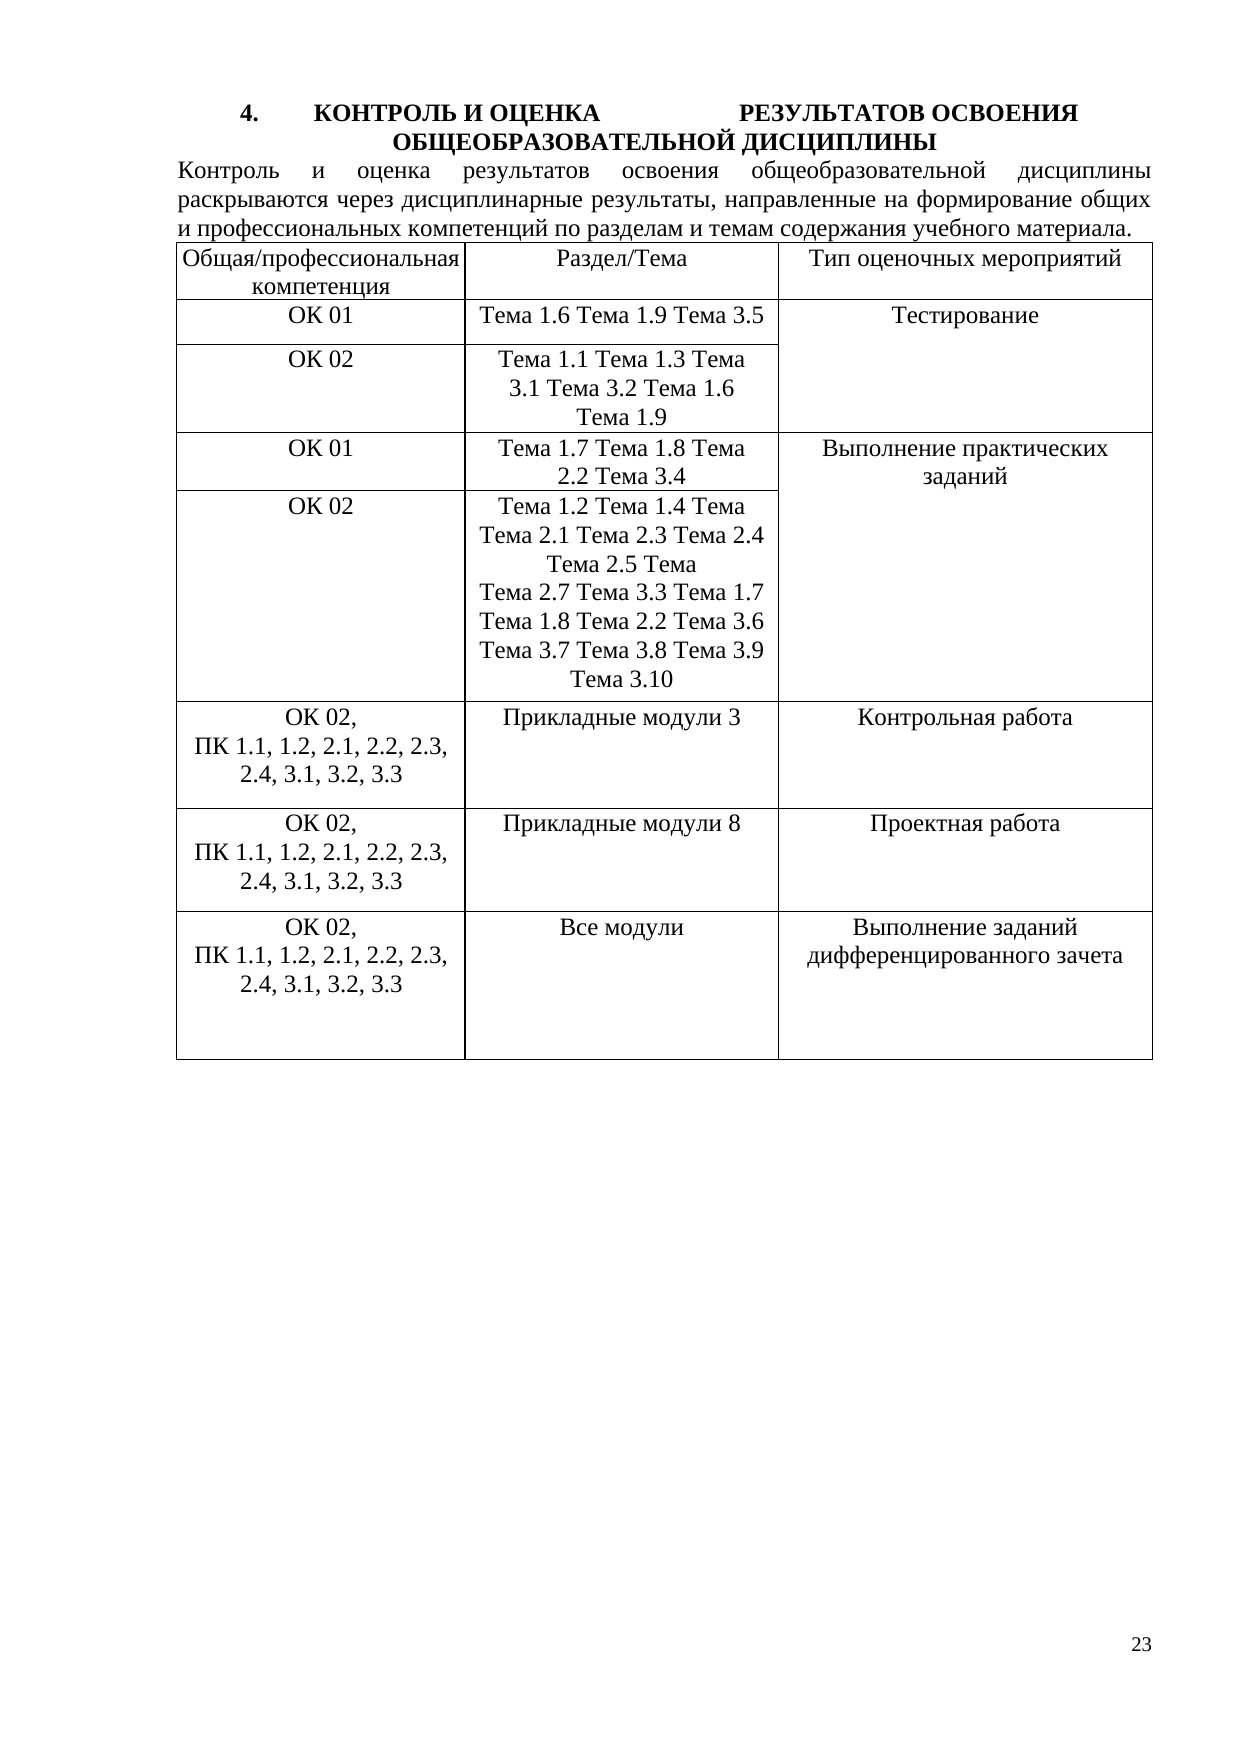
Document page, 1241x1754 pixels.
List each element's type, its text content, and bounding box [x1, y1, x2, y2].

table_cell Проектная работа [779, 809, 1152, 911]
table_cell Все модули [466, 912, 778, 1059]
table_header Раздел/Тема [466, 243, 778, 299]
table_header Тип оценочных мероприятий [779, 243, 1152, 299]
table_header Общая/профессиональная компетенция [177, 243, 464, 299]
table_cell ОК 02, ПК 1.1, 1.2, 2.1, 2.2, 2.3, 2.4, 3.1, 3.2, 3.3 [177, 912, 464, 1059]
table_cell Прикладные модули 8 [466, 809, 778, 911]
table_cell Тема 1.2 Тема 1.4 Тема Тема 2.1 Тема 2.3 Тема 2.4 Тема 2.5 Тема Тема 2.7 Тема 3.3 Тема 1.7 Тема 1.8 Тема 2.2 Тема 3.6 Тема 3.7 Тема 3.8 Тема 3.9 Тема 3.10 [466, 491, 778, 701]
table_cell ОК 02, ПК 1.1, 1.2, 2.1, 2.2, 2.3, 2.4, 3.1, 3.2, 3.3 [177, 809, 464, 911]
table_cell Тема 1.6 Тема 1.9 Тема 3.5 [466, 300, 778, 343]
list КОНТРОЛЬ И ОЦЕНКА РЕЗУЛЬТАТОВ ОСВОЕНИЯ ОБЩЕОБРАЗОВАТЕЛЬНОЙ ДИСЦИПЛИНЫ [177, 98, 1152, 155]
table_cell ОК 01 [177, 300, 464, 343]
table_cell Контрольная работа [779, 702, 1152, 807]
table_cell Прикладные модули 3 [466, 702, 778, 807]
table_cell Тема 1.7 Тема 1.8 Тема 2.2 Тема 3.4 [466, 433, 778, 490]
table_cell Выполнение практических заданий [779, 433, 1152, 701]
table_cell ОК 02, ПК 1.1, 1.2, 2.1, 2.2, 2.3, 2.4, 3.1, 3.2, 3.3 [177, 702, 464, 807]
table_cell Тема 1.1 Тема 1.3 Тема 3.1 Тема 3.2 Тема 1.6 Тема 1.9 [466, 345, 778, 432]
table_cell ОК 02 [177, 491, 464, 701]
table_cell ОК 02 [177, 345, 464, 432]
text Контроль и оценка результатов освоения общеобразовательной дисциплины раскрываются через дисциплинарные результаты, направленные на формирование общих и профессиональных компетенций по разделам и темам содержания учебного материала. [177, 155, 1152, 242]
table_cell Тестирование [779, 300, 1152, 432]
table_cell Выполнение заданий дифференцированного зачета [779, 912, 1152, 1059]
table_cell ОК 01 [177, 433, 464, 490]
